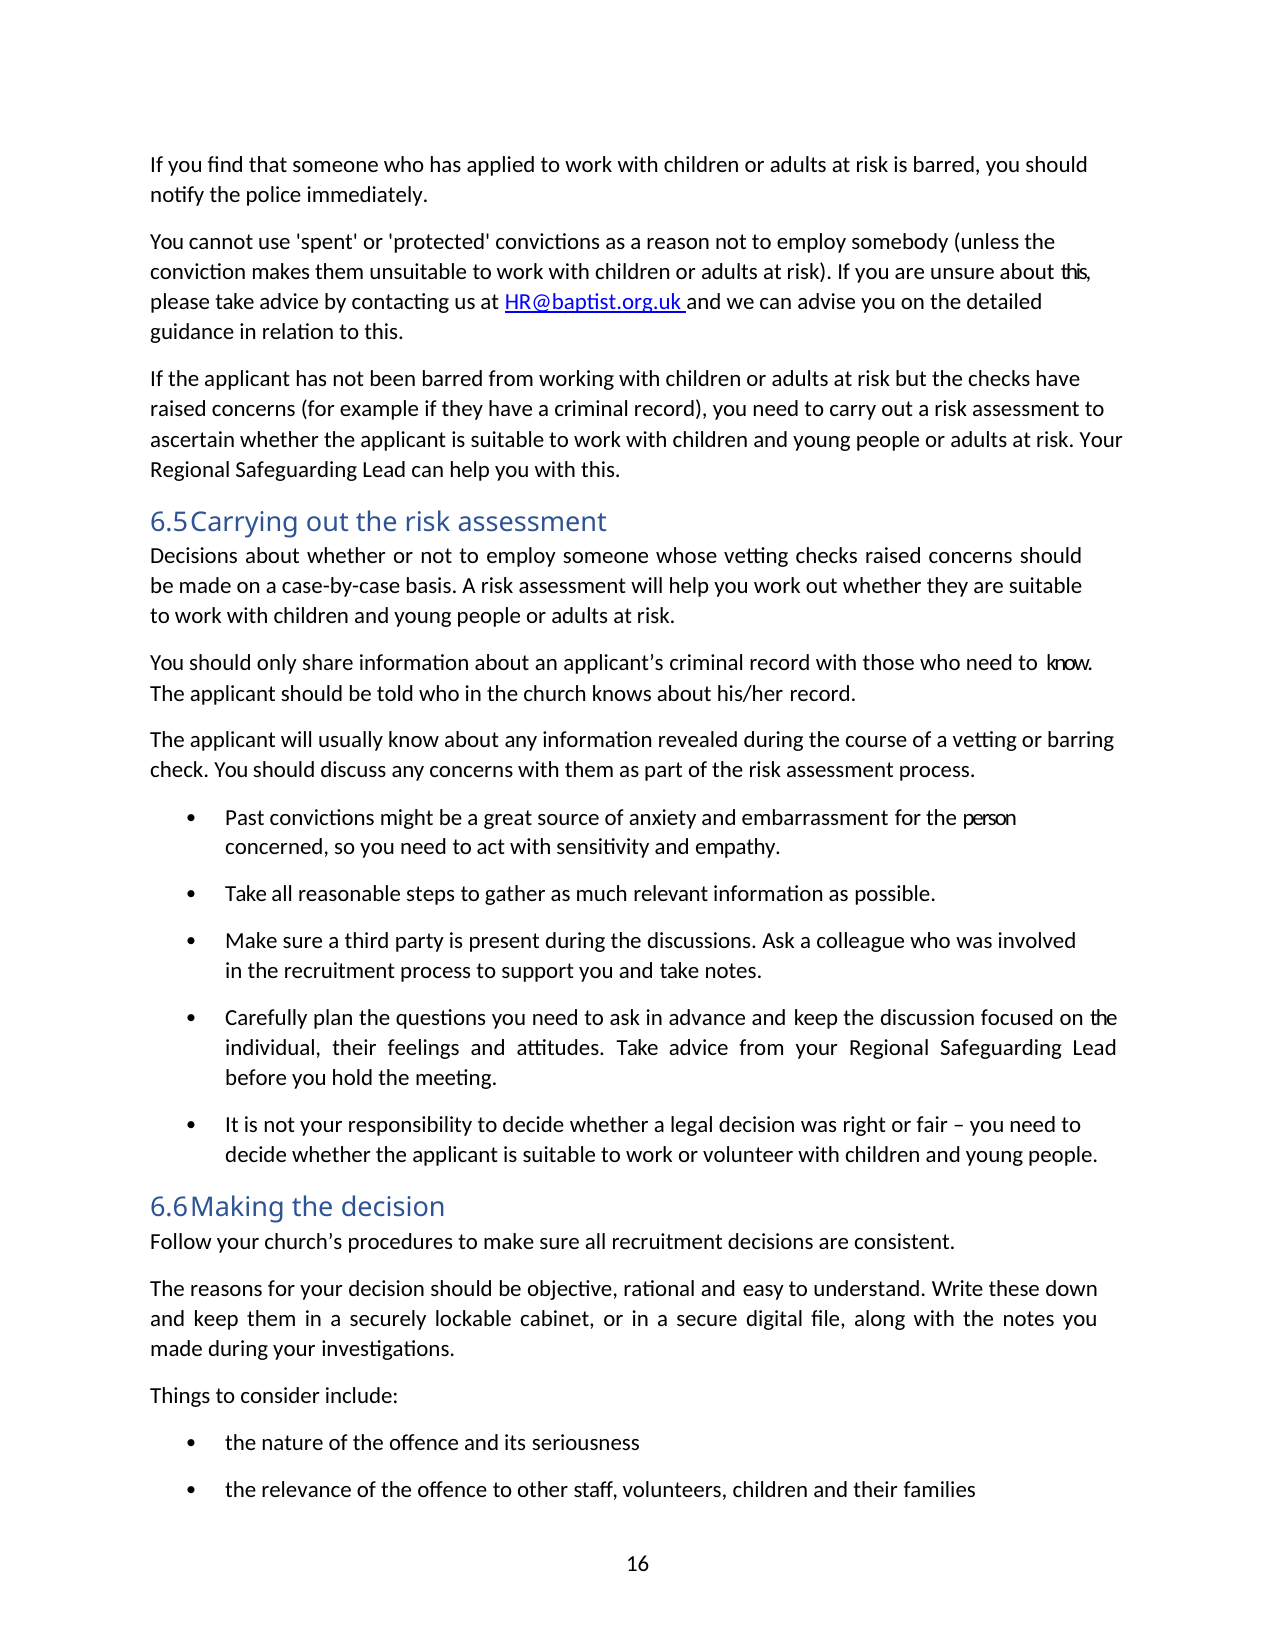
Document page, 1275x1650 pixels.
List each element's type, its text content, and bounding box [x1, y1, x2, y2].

text The reasons for your decision should be objective, rational and easy to understand. Write these down and keep them in a securely lockable cabinet, or in a secure digital ﬁle, along with the notes you made during your investigations. [150, 1274, 1098, 1362]
list the relevance of the oﬀence to other staﬀ, volunteers, children and their families [187, 1475, 1139, 1503]
text Decisions about whether or not to employ someone whose vetting checks raised concerns should be made on a case-by-case basis. A risk assessment will help you work out whether they are suitable to work with children and young people or adults at risk. [150, 541, 1084, 629]
text The applicant will usually know about any information revealed during the course of a vetting or barring check. You should discuss any concerns with them as part of the risk assessment process. [150, 725, 1139, 784]
text If you ﬁnd that someone who has applied to work with children or adults at risk is barred, you should notify the police immediately. [150, 150, 1139, 208]
list the nature of the oﬀence and its seriousness [187, 1428, 1139, 1456]
text If the applicant has not been barred from working with children or adults at risk but the checks have raised concerns (for example if they have a criminal record), you need to carry out a risk assessment to ascertain whether the applicant is suitable to work with children and young people or adults at risk. Your Regional Safeguarding Lead can help you with this. [150, 364, 1128, 483]
list Make sure a third party is present during the discussions. Ask a colleague who was involved in the recruitment process to support you and take notes. [187, 926, 1096, 984]
list Take all reasonable steps to gather as much relevant information as possible. [187, 879, 1139, 907]
subtitle Making the decision [150, 1188, 1139, 1224]
text Things to consider include: [150, 1381, 1139, 1409]
text decide whether the applicant is suitable to work or volunteer with children and young people. [225, 1141, 1139, 1168]
list It is not your responsibility to decide whether a legal decision was right or fair – you need to [187, 1110, 1139, 1138]
subtitle Carrying out the risk assessment [150, 502, 1139, 539]
text Follow your church’s procedures to make sure all recruitment decisions are consistent. [150, 1227, 1139, 1255]
list Carefully plan the questions you need to ask in advance and keep the discussion focused on the individual, their feelings and attitudes. Take advice from your Regional Safeguarding Lead before you hold the meeting. [187, 1003, 1117, 1091]
text You should only share information about an applicant’s criminal record with those who need to know. The applicant should be told who in the church knows about his/her record. [150, 648, 1093, 707]
list Past convictions might be a great source of anxiety and embarrassment for the person concerned, so you need to act with sensitivity and empathy. [187, 803, 1024, 860]
text You cannot use 'spent' or 'protected' convictions as a reason not to employ somebody (unless the conviction makes them unsuitable to work with children or adults at risk). If you are unsure about this, please take advice by contacting us at HR@baptist.org.uk and we can advise you on the detailed guidance in relation to this. [150, 227, 1101, 346]
